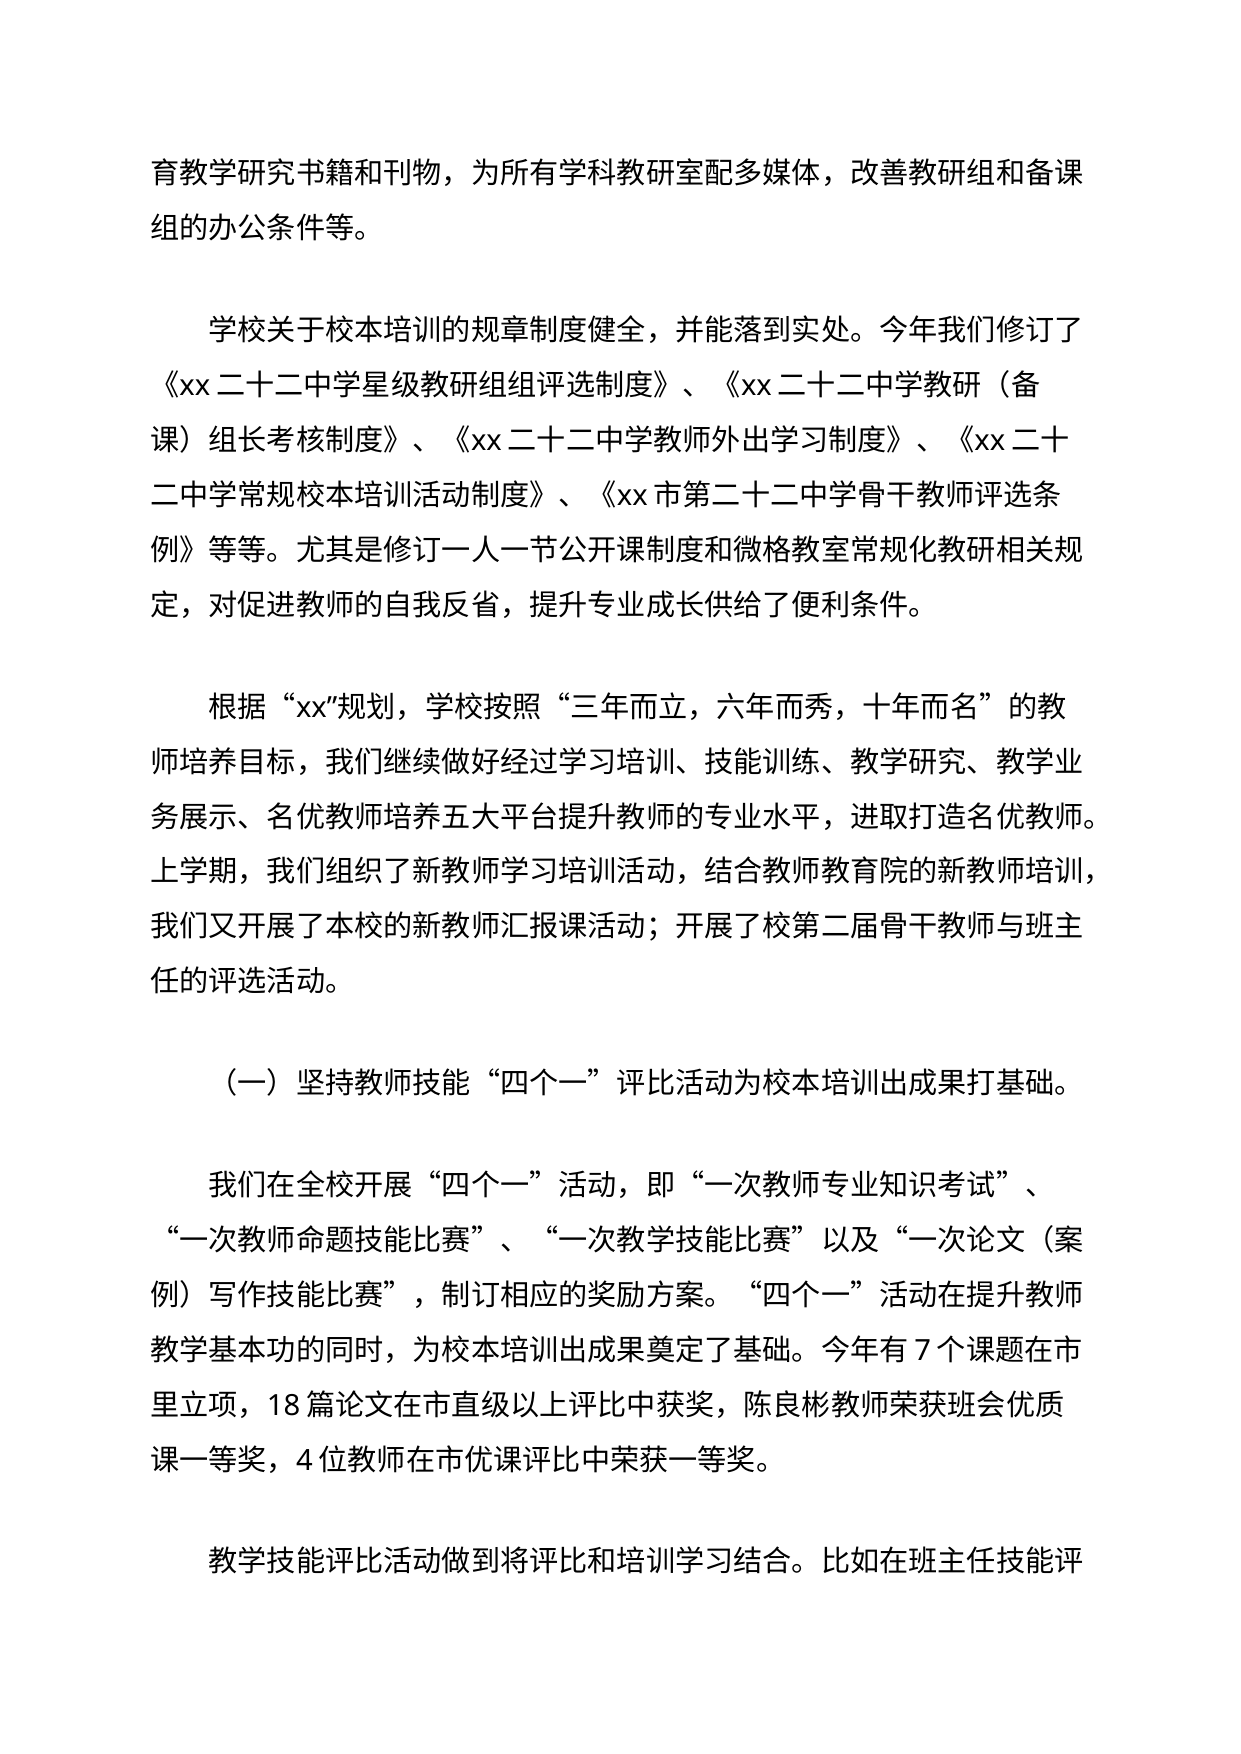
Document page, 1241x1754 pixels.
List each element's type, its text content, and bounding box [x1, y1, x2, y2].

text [150, 150, 1090, 247]
text 学校关于校本培训的规章制度健全，并能落到实处。今年我们修订了《xx二十二中学星级教研组组评选制度》、《xx二十二中学教研（备课）组长考核制度》、《xx二十二中学教师外出学习制度》、《xx二十二中学常规校本培训活动制度》、《xx市第二十二中学骨干教师评选条例》等等。尤其是修订一人一节公开课制度和微格教室常规化教研相关规定，对促进教师的自我反省，提升专业成长供给了便利条件。 [150, 307, 1090, 624]
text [150, 1538, 1090, 1580]
text （一）坚持教师技能“四个一”评比活动为校本培训出成果打基础。 [150, 1059, 1090, 1102]
text 我们在全校开展“四个一”活动，即“一次教师专业知识考试”、“一次教师命题技能比赛”、“一次教学技能比赛”以及“一次论文（案例）写作技能比赛”，制订相应的奖励方案。“四个一”活动在提升教师教学基本功的同时，为校本培训出成果奠定了基础。今年有7个课题在市里立项，18篇论文在市直级以上评比中获奖，陈良彬教师荣获班会优质课一等奖，4位教师在市优课评比中荣获一等奖。 [150, 1161, 1090, 1478]
text 根据“xx”规划，学校按照“三年而立，六年而秀，十年而名”的教师培养目标，我们继续做好经过学习培训、技能训练、教学研究、教学业务展示、名优教师培养五大平台提升教师的专业水平，进取打造名优教师。上学期，我们组织了新教师学习培训活动，结合教师教育院的新教师培训，我们又开展了本校的新教师汇报课活动；开展了校第二届骨干教师与班主任的评选活动。 [150, 683, 1090, 1000]
